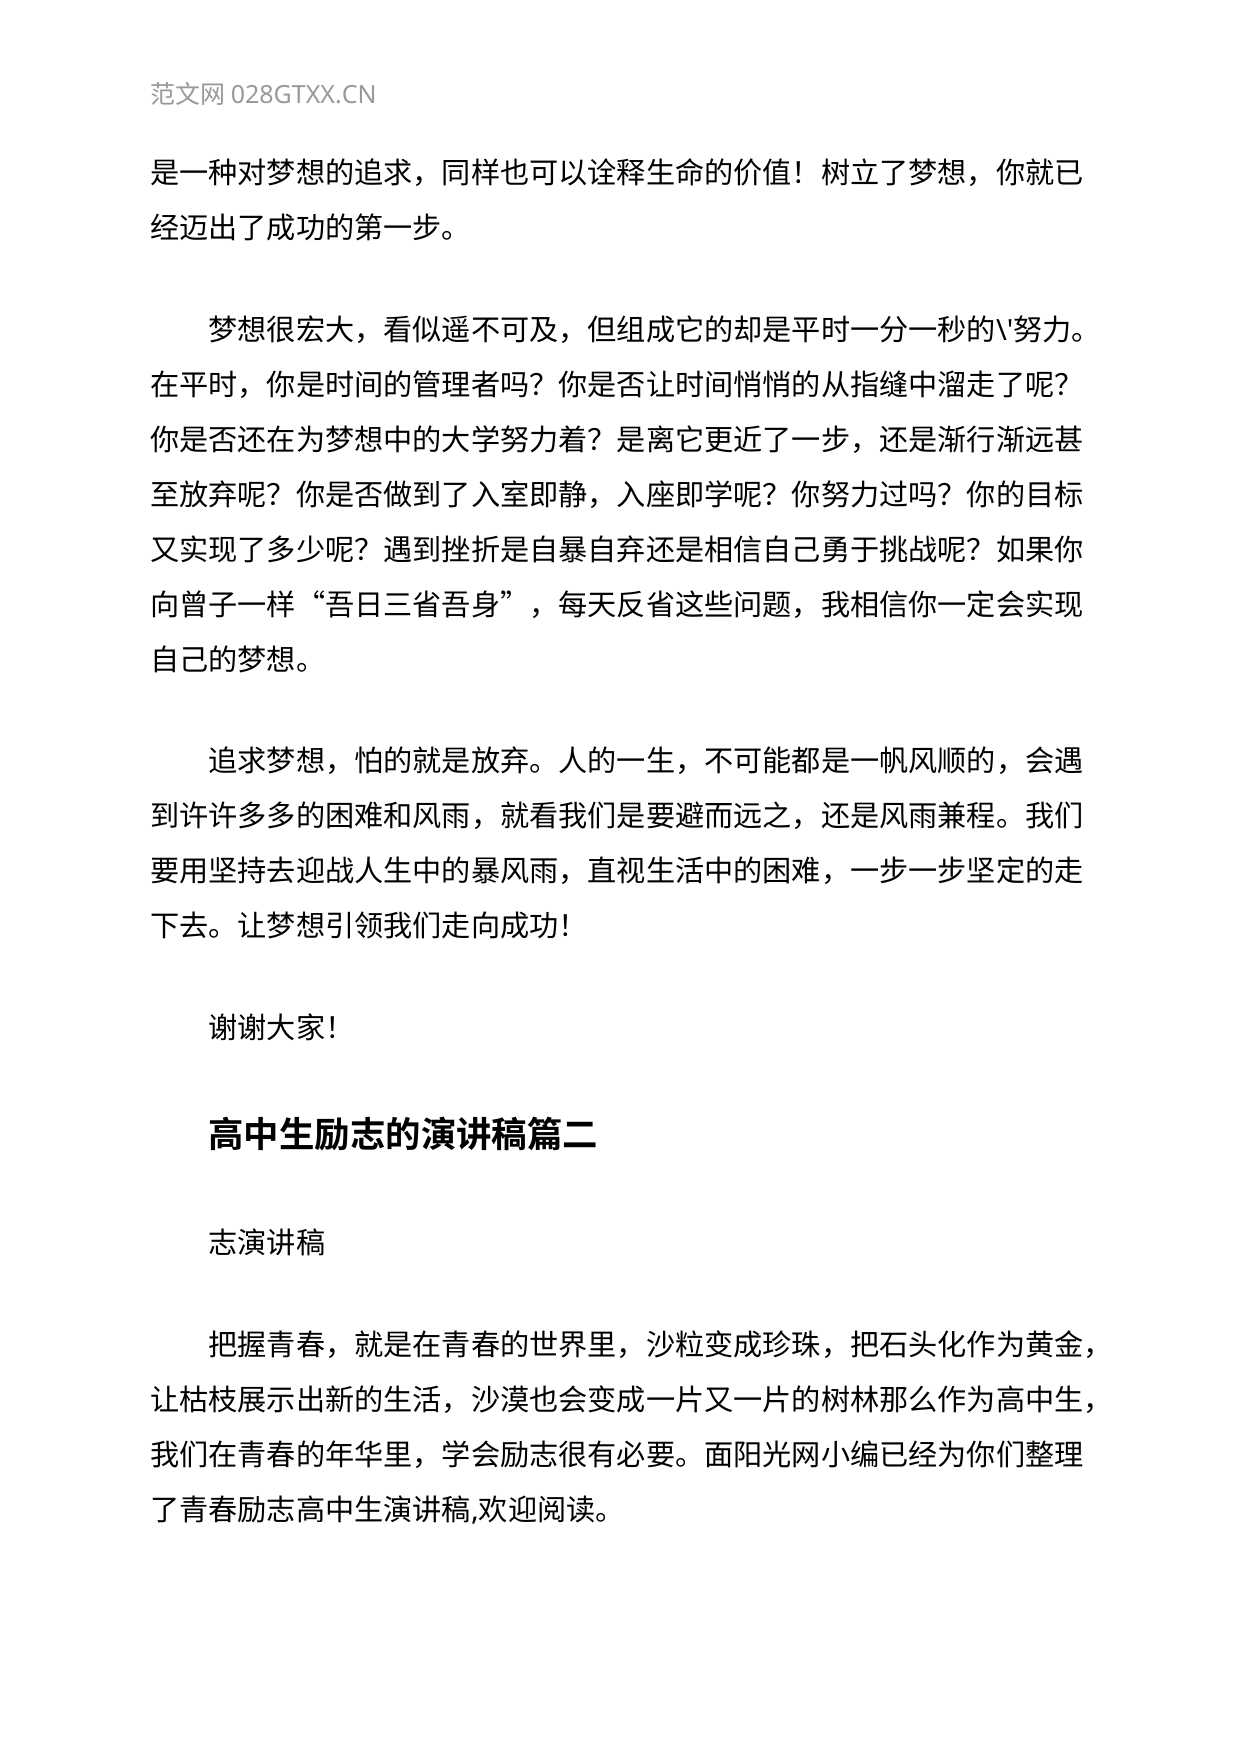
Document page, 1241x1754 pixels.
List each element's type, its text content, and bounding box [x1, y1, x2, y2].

text 把握青春，就是在青春的世界里，沙粒变成珍珠，把石头化作为黄金，让枯枝展示出新的生活，沙漠也会变成一片又一片的树林那么作为高中生，我们在青春的年华里，学会励志很有必要。面阳光网小编已经为你们整理了青春励志高中生演讲稿,欢迎阅读。 [150, 1321, 1090, 1528]
text 追求梦想，怕的就是放弃。人的一生，不可能都是一帆风顺的，会遇到许许多多的困难和风雨，就看我们是要避而远之，还是风雨兼程。我们要用坚持去迎战人生中的暴风雨，直视生活中的困难，一步一步坚定的走下去。让梦想引领我们走向成功！ [150, 738, 1090, 945]
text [150, 150, 1090, 247]
text 梦想很宏大，看似遥不可及，但组成它的却是平时一分一秒的\'努力。在平时，你是时间的管理者吗？你是否让时间悄悄的从指缝中溜走了呢？你是否还在为梦想中的大学努力着？是离它更近了一步，还是渐行渐远甚至放弃呢？你是否做到了入室即静，入座即学呢？你努力过吗？你的目标又实现了多少呢？遇到挫折是自暴自弃还是相信自己勇于挑战呢？如果你向曾子一样“吾日三省吾身”，每天反省这些问题，我相信你一定会实现自己的梦想。 [150, 307, 1090, 678]
text 谢谢大家！ [150, 1004, 1090, 1047]
text 高中生励志的演讲稿篇二 [150, 1106, 1090, 1157]
text 志演讲稿 [150, 1219, 1090, 1262]
